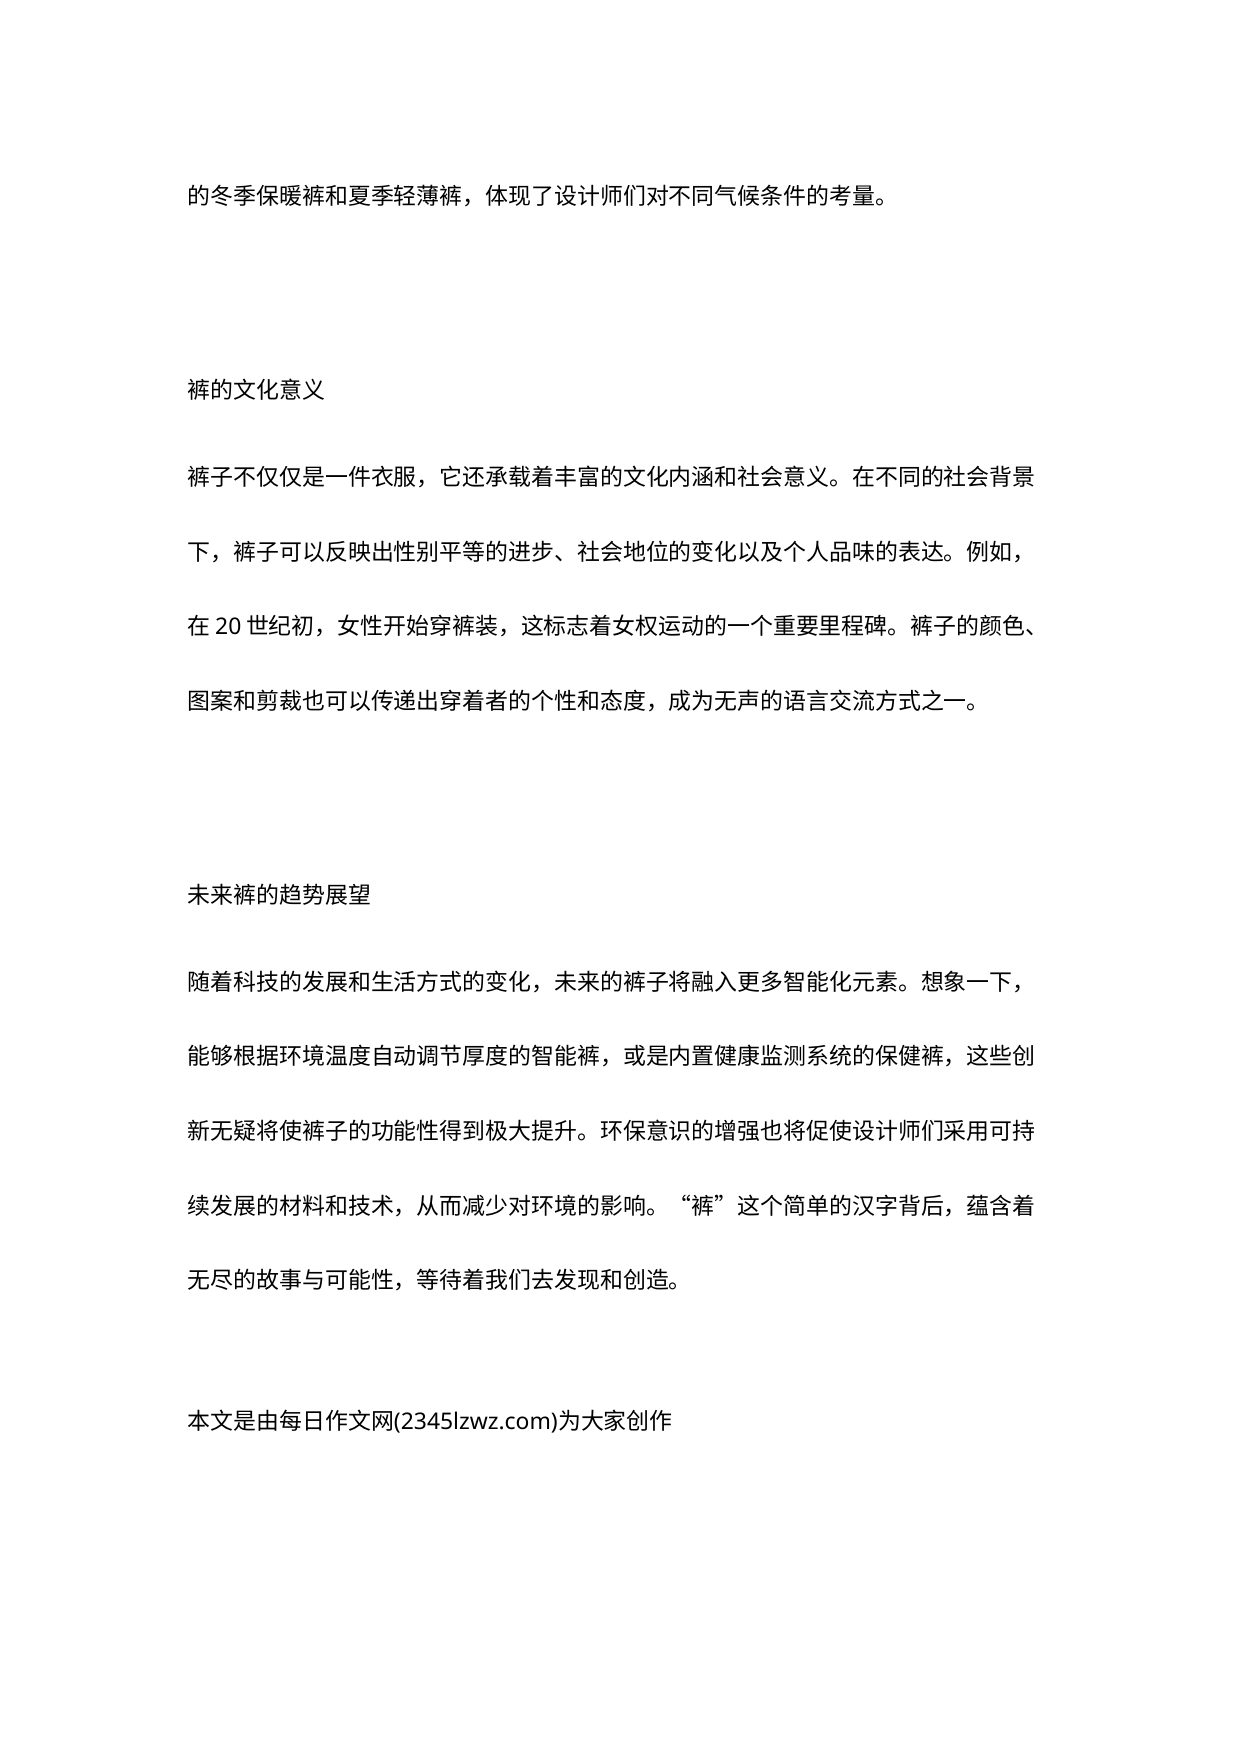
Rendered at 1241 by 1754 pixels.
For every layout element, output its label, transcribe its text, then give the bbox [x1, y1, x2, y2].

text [187, 162, 1053, 227]
text 裤子不仅仅是一件衣服，它还承载着丰富的文化内涵和社会意义。在不同的社会背景下，裤子可以反映出性别平等的进步、社会地位的变化以及个人品味的表达。例如，在20世纪初，女性开始穿裤装，这标志着女权运动的一个重要里程碑。裤子的颜色、图案和剪裁也可以传递出穿着者的个性和态度，成为无声的语言交流方式之一。 [187, 443, 1053, 732]
text 裤的文化意义 [187, 356, 1053, 421]
text 未来裤的趋势展望 [187, 861, 1053, 926]
text 随着科技的发展和生活方式的变化，未来的裤子将融入更多智能化元素。想象一下，能够根据环境温度自动调节厚度的智能裤，或是内置健康监测系统的保健裤，这些创新无疑将使裤子的功能性得到极大提升。环保意识的增强也将促使设计师们采用可持续发展的材料和技术，从而减少对环境的影响。“裤”这个简单的汉字背后，蕴含着无尽的故事与可能性，等待着我们去发现和创造。 [187, 948, 1053, 1311]
text 本文是由每日作文网(2345lzwz.com)为大家创作 [187, 1387, 1053, 1452]
